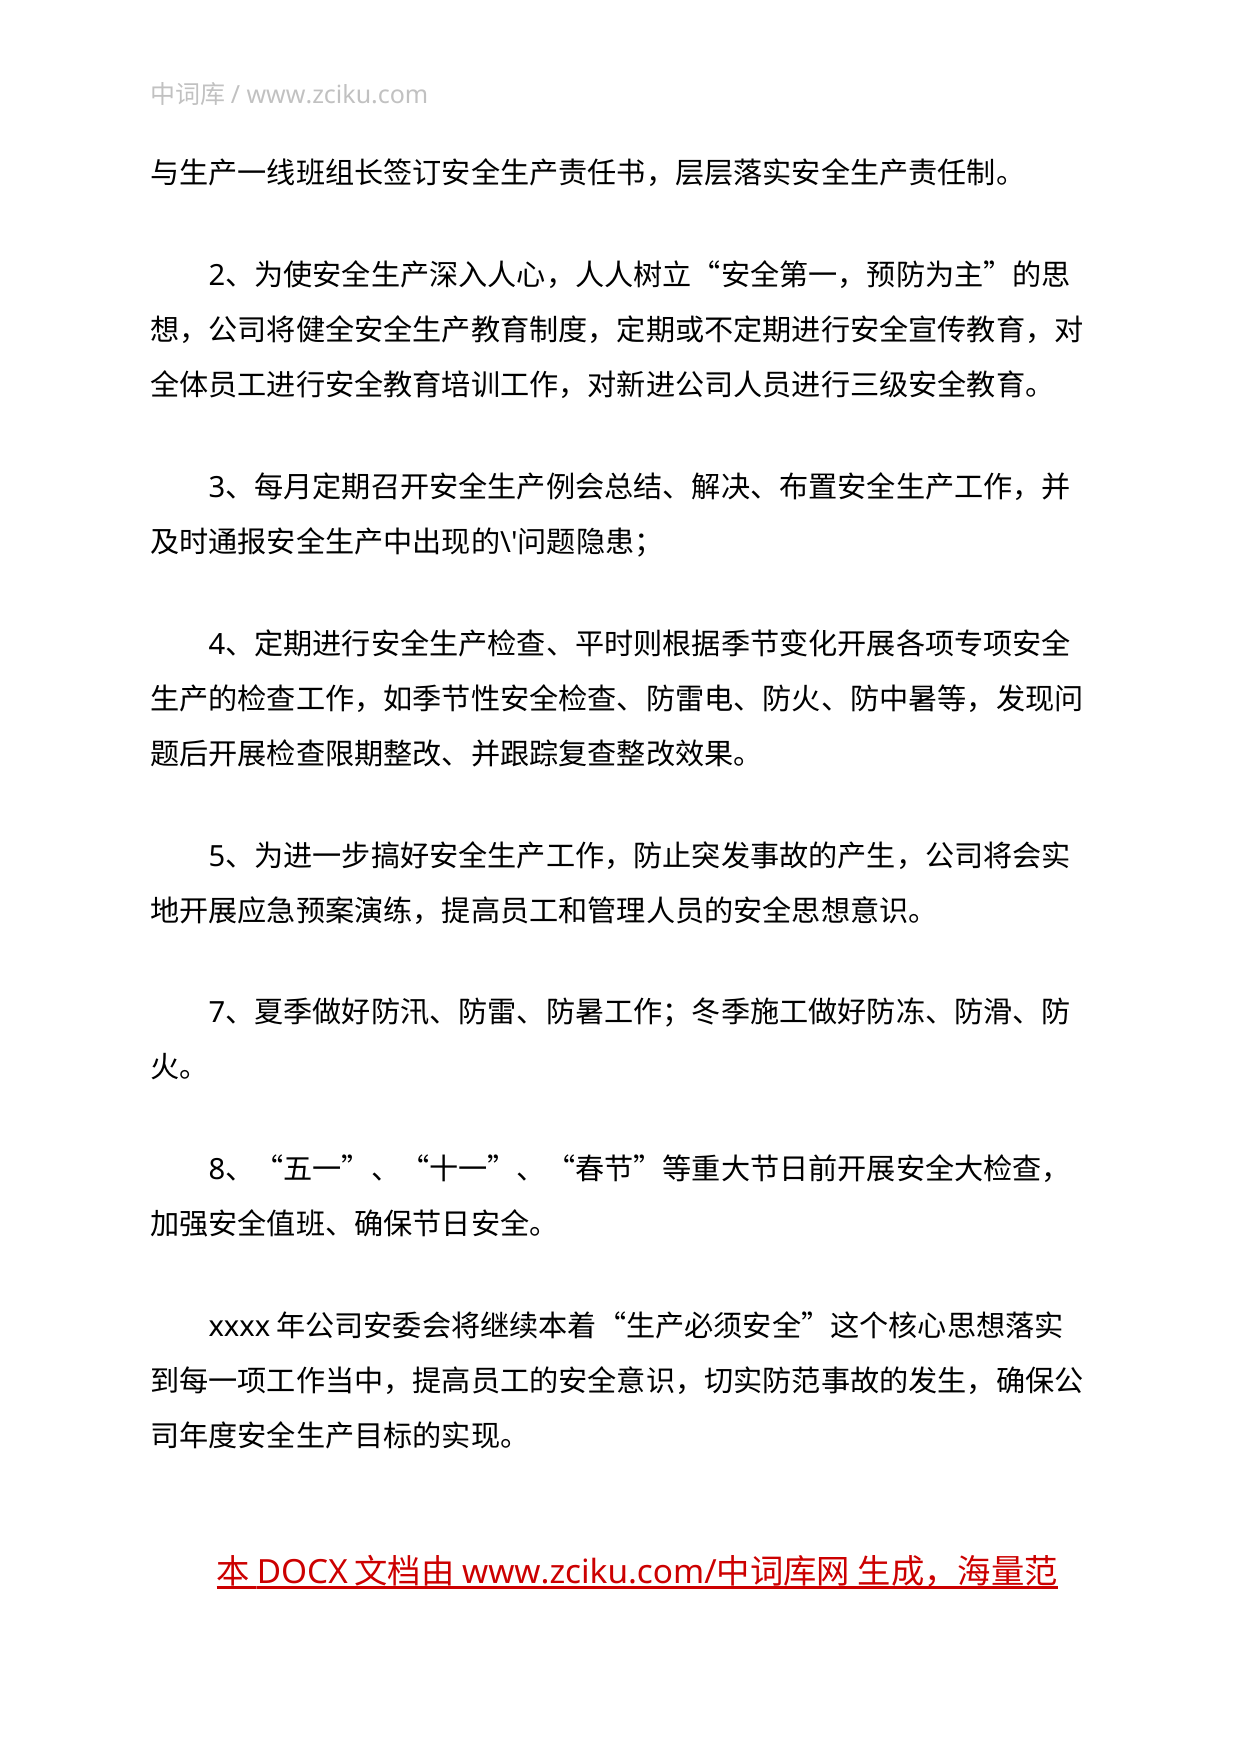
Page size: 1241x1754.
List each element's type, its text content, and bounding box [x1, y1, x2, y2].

text 3、每月定期召开安全生产例会总结、解决、布置安全生产工作，并及时通报安全生产中出现的\'问题隐患； [150, 463, 1090, 561]
text 8、“五一”、“十一”、“春节”等重大节日前开展安全大检查，加强安全值班、确保节日安全。 [150, 1146, 1090, 1243]
text 5、为进一步搞好安全生产工作，防止突发事故的产生，公司将会实地开展应急预案演练，提高员工和管理人员的安全思想意识。 [150, 832, 1090, 929]
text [150, 1545, 1090, 1594]
text 4、定期进行安全生产检查、平时则根据季节变化开展各项专项安全生产的检查工作，如季节性安全检查、防雷电、防火、防中暑等，发现问题后开展检查限期整改、并跟踪复查整改效果。 [150, 620, 1090, 773]
text 2、为使安全生产深入人心，人人树立“安全第一，预防为主”的思想，公司将健全安全生产教育制度，定期或不定期进行安全宣传教育，对全体员工进行安全教育培训工作，对新进公司人员进行三级安全教育。 [150, 252, 1090, 404]
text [150, 150, 1090, 192]
text xxxx年公司安委会将继续本着“生产必须安全”这个核心思想落实到每一项工作当中，提高员工的安全意识，切实防范事故的发生，确保公司年度安全生产目标的实现。 [150, 1302, 1090, 1454]
text 7、夏季做好防汛、防雷、防暑工作；冬季施工做好防冻、防滑、防火。 [150, 989, 1090, 1086]
